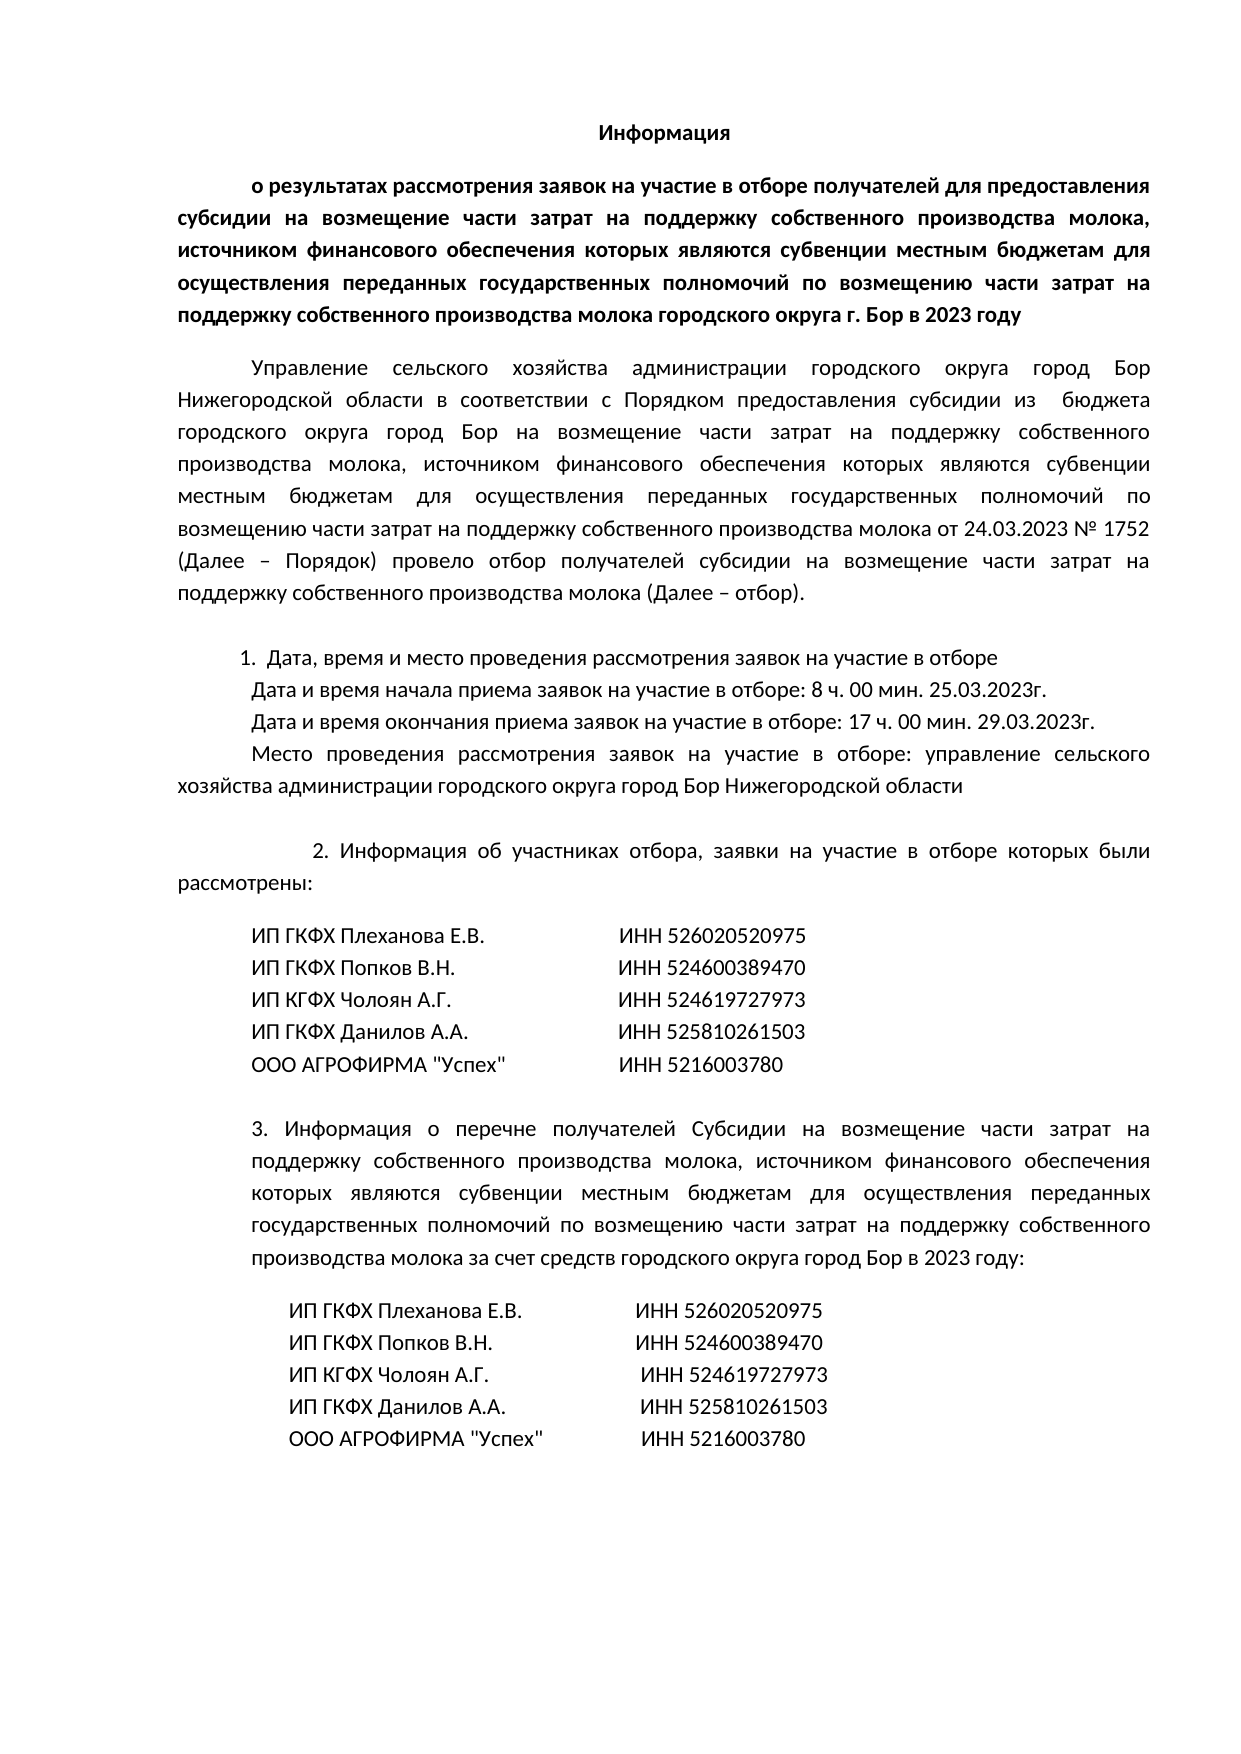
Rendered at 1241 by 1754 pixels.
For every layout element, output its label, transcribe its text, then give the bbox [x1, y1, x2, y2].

list ИП ГКФХ Плеханова Е.В. ИНН 526020520975 [288, 1296, 1152, 1324]
list ООО АГРОФИРМА "Успех" ИНН 5216003780 [288, 1424, 1152, 1453]
text ИП КГФХ Чолоян А.Г. ИНН 524619727973 [251, 985, 1152, 1013]
text Управление сельского хозяйства администрации городского округа город Бор Нижегородской области в соответствии с Порядком предоставления субсидии из бюджета городского округа город Бор на возмещение части затрат на поддержку собственного производства молока, источником финансового обеспечения которых являются субвенции местным бюджетам для осуществления переданных государственных полномочий по возмещению части затрат на поддержку собственного производства молока от 24.03.2023 № 1752 (Далее – Порядок) провело отбор получателей субсидии на возмещение части затрат на поддержку собственного производства молока (Далее – отбор). [177, 353, 1152, 606]
list ИП КГФХ Чолоян А.Г. ИНН 524619727973 [288, 1360, 1152, 1388]
text 3. Информация о перечне получателей Субсидии на возмещение части затрат на поддержку собственного производства молока, источником финансового обеспечения которых являются субвенции местным бюджетам для осуществления переданных государственных полномочий по возмещению части затрат на поддержку собственного производства молока за счет средств городского округа город Бор в 2023 году: [251, 1114, 1152, 1271]
text ИП ГКФХ Данилов А.А. ИНН 525810261503 [177, 1017, 1152, 1046]
list ИП ГКФХ Данилов А.А. ИНН 525810261503 [288, 1392, 1152, 1420]
text о результатах рассмотрения заявок на участие в отборе получателей для предоставления субсидии на возмещение части затрат на поддержку собственного производства молока, источником финансового обеспечения которых являются субвенции местным бюджетам для осуществления переданных государственных полномочий по возмещению части затрат на поддержку собственного производства молока городского округа г. Бор в 2023 году [177, 171, 1152, 328]
text Место проведения рассмотрения заявок на участие в отборе: управление сельского хозяйства администрации городского округа город Бор Нижегородской области [177, 739, 1152, 799]
text ООО АГРОФИРМА "Успех" ИНН 5216003780 [177, 1050, 1152, 1078]
text Информация [177, 118, 1152, 146]
text 1. Дата, время и место проведения рассмотрения заявок на участие в отборе [177, 643, 1152, 671]
text ИП ГКФХ Попков В.Н. ИНН 524600389470 [251, 953, 1152, 981]
text ИП ГКФХ Плеханова Е.В. ИНН 526020520975 [251, 921, 1152, 949]
text Дата и время окончания приема заявок на участие в отборе: 17 ч. 00 мин. 29.03.2023г. [177, 707, 1152, 735]
text 2. Информация об участниках отбора, заявки на участие в отборе которых были рассмотрены: [177, 836, 1152, 896]
text Дата и время начала приема заявок на участие в отборе: 8 ч. 00 мин. 25.03.2023г. [177, 675, 1152, 703]
list ИП ГКФХ Попков В.Н. ИНН 524600389470 [288, 1328, 1152, 1356]
